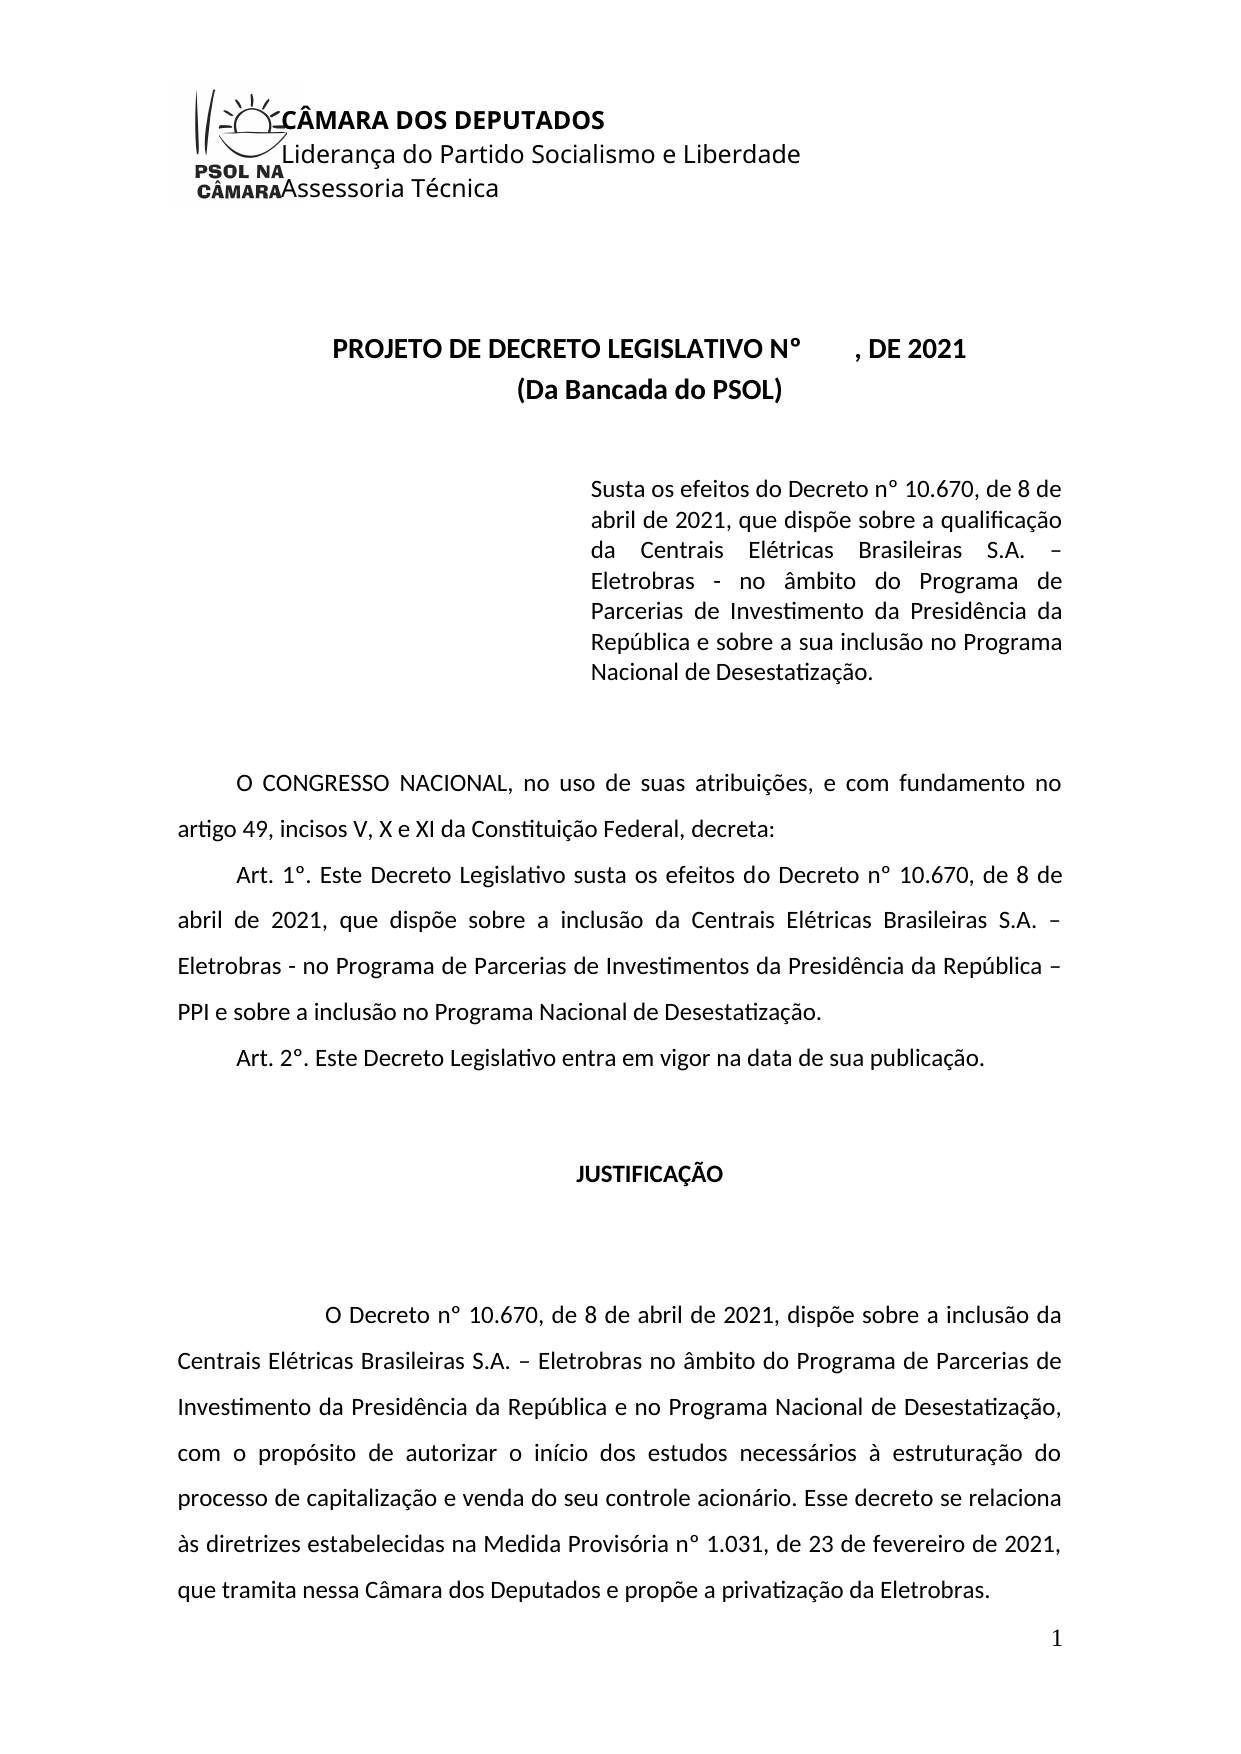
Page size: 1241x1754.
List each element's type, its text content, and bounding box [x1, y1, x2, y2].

text Art. 2º. Este Decreto Legislativo entra em vigor na data de sua publicação. [177, 1042, 1063, 1072]
text PROJETO DE DECRETO LEGISLATIVO Nº , DE 2021 [177, 330, 1063, 366]
text JUSTIFICAÇÃO [177, 1158, 1063, 1189]
text O CONGRESSO NACIONAL, no uso de suas atribuições, e com fundamento no artigo 49, incisos V, X e XI da Constituição Federal, decreta: [177, 767, 1063, 844]
text Susta os efeitos do Decreto nº 10.670, de 8 de abril de 2021, que dispõe sobre a qualificação da Centrais Elétricas Brasileiras S.A. – Eletrobras - no âmbito do Programa de Parcerias de Investimento da Presidência da República e sobre a sua inclusão no Programa Nacional de Desestatização. [591, 473, 1063, 687]
text O Decreto nº 10.670, de 8 de abril de 2021, dispõe sobre a inclusão da Centrais Elétricas Brasileiras S.A. – Eletrobras no âmbito do Programa de Parcerias de Investimento da Presidência da República e no Programa Nacional de Desestatização, com o propósito de autorizar o início dos estudos necessários à estruturação do processo de capitalização e venda do seu controle acionário. Esse decreto se relaciona às diretrizes estabelecidas na Medida Provisória nº 1.031, de 23 de fevereiro de 2021, que tramita nessa Câmara dos Deputados e propõe a privatização da Eletrobras. [177, 1300, 1063, 1604]
text (Da Bancada do PSOL) [177, 371, 1063, 407]
text Art. 1º. Este Decreto Legislativo susta os efeitos do Decreto nº 10.670, de 8 de abril de 2021, que dispõe sobre a inclusão da Centrais Elétricas Brasileiras S.A. – Eletrobras - no Programa de Parcerias de Investimentos da Presidência da República – PPI e sobre a inclusão no Programa Nacional de Desestatização. [177, 859, 1063, 1027]
picture [173, 80, 299, 207]
